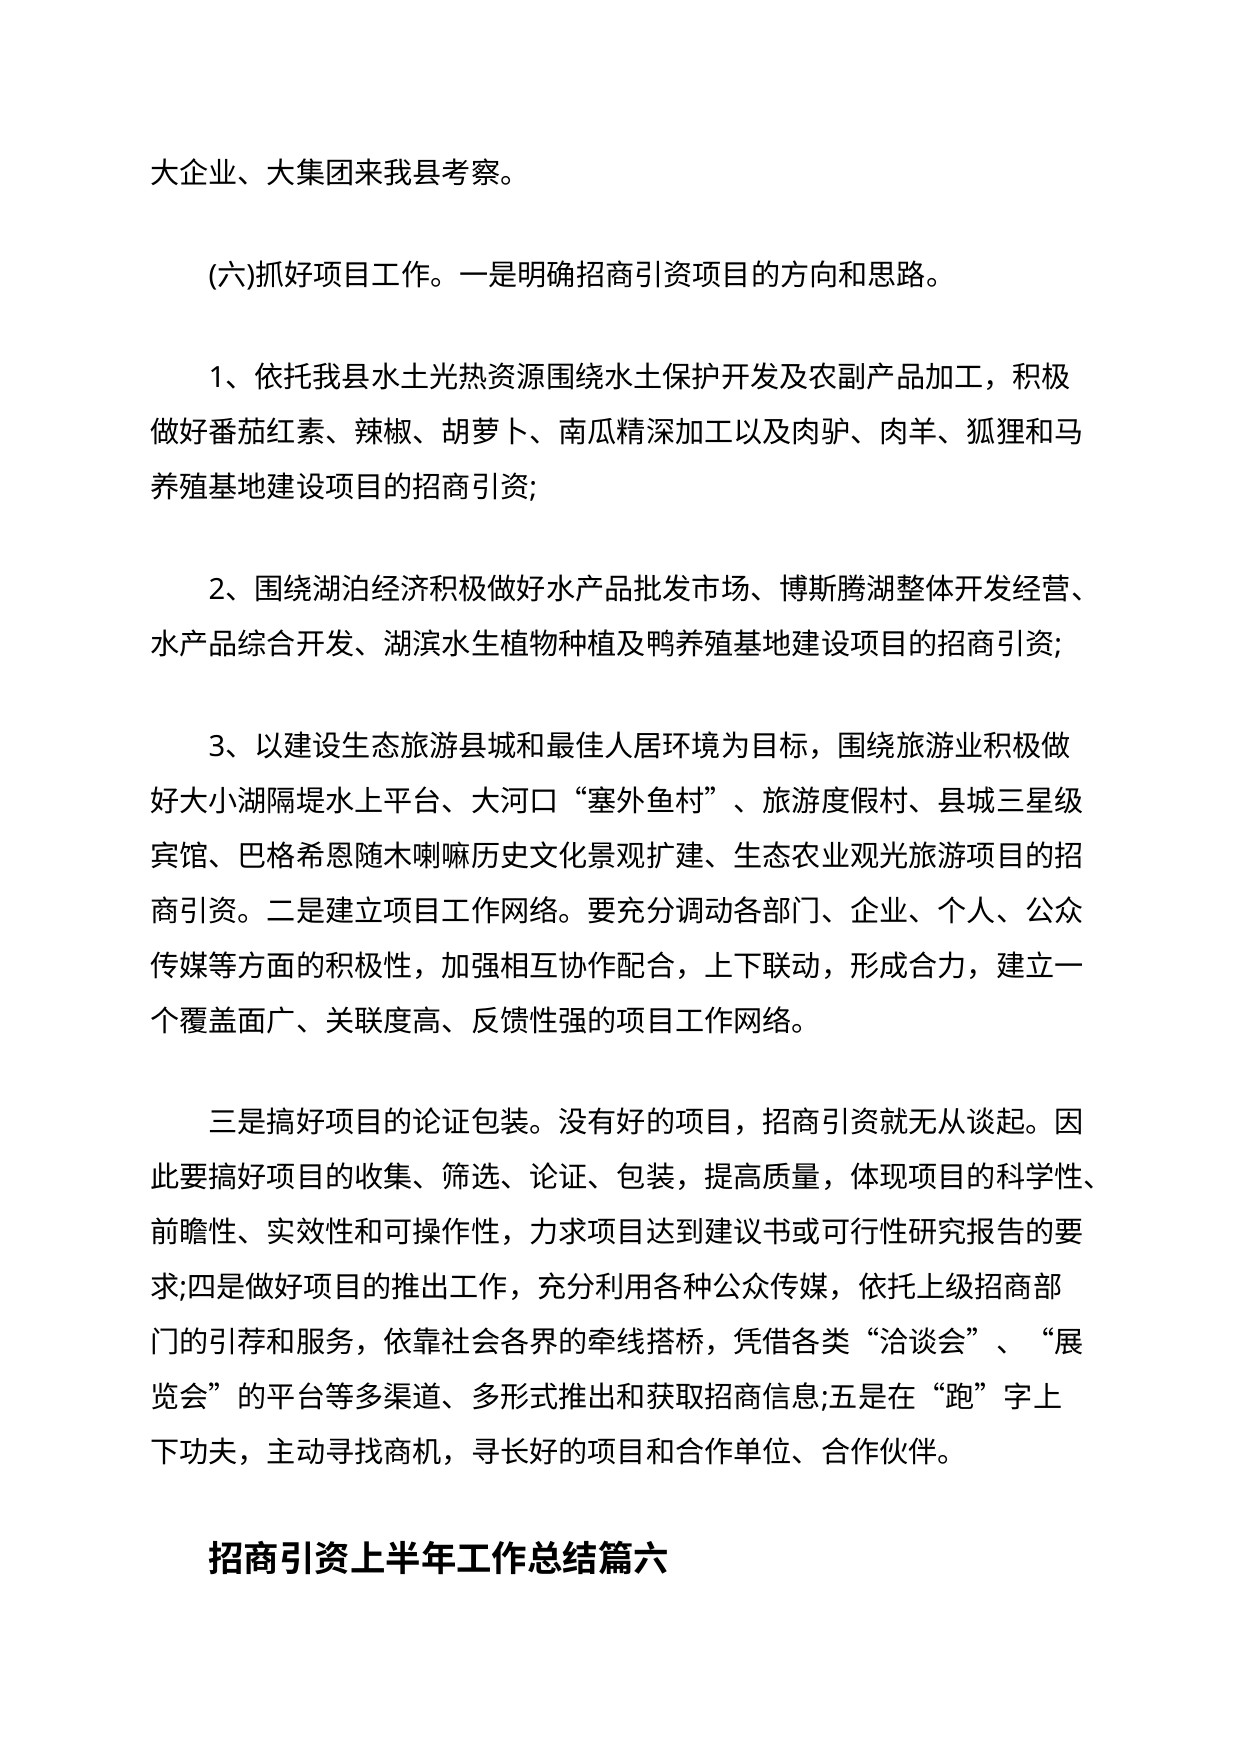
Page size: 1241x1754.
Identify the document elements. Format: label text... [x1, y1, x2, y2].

text 2、围绕湖泊经济积极做好水产品批发市场、博斯腾湖整体开发经营、水产品综合开发、湖滨水生植物种植及鸭养殖基地建设项目的招商引资; [150, 566, 1090, 663]
text 1、依托我县水土光热资源围绕水土保护开发及农副产品加工，积极做好番茄红素、辣椒、胡萝卜、南瓜精深加工以及肉驴、肉羊、狐狸和马养殖基地建设项目的招商引资; [150, 354, 1090, 506]
text 三是搞好项目的论证包装。没有好的项目，招商引资就无从谈起。因此要搞好项目的收集、筛选、论证、包装，提高质量，体现项目的科学性、前瞻性、实效性和可操作性，力求项目达到建议书或可行性研究报告的要求;四是做好项目的推出工作，充分利用各种公众传媒，依托上级招商部门的引荐和服务，依靠社会各界的牵线搭桥，凭借各类“洽谈会”、“展览会”的平台等多渠道、多形式推出和获取招商信息;五是在“跑”字上下功夫，主动寻找商机，寻长好的项目和合作单位、合作伙伴。 [150, 1099, 1090, 1471]
text 招商引资上半年工作总结篇六 [150, 1530, 1090, 1582]
text (六)抓好项目工作。一是明确招商引资项目的方向和思路。 [150, 252, 1090, 294]
text 3、以建设生态旅游县城和最佳人居环境为目标，围绕旅游业积极做好大小湖隔堤水上平台、大河口“塞外鱼村”、旅游度假村、县城三星级宾馆、巴格希恩随木喇嘛历史文化景观扩建、生态农业观光旅游项目的招商引资。二是建立项目工作网络。要充分调动各部门、企业、个人、公众传媒等方面的积极性，加强相互协作配合，上下联动，形成合力，建立一个覆盖面广、关联度高、反馈性强的项目工作网络。 [150, 723, 1090, 1039]
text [150, 150, 1090, 192]
